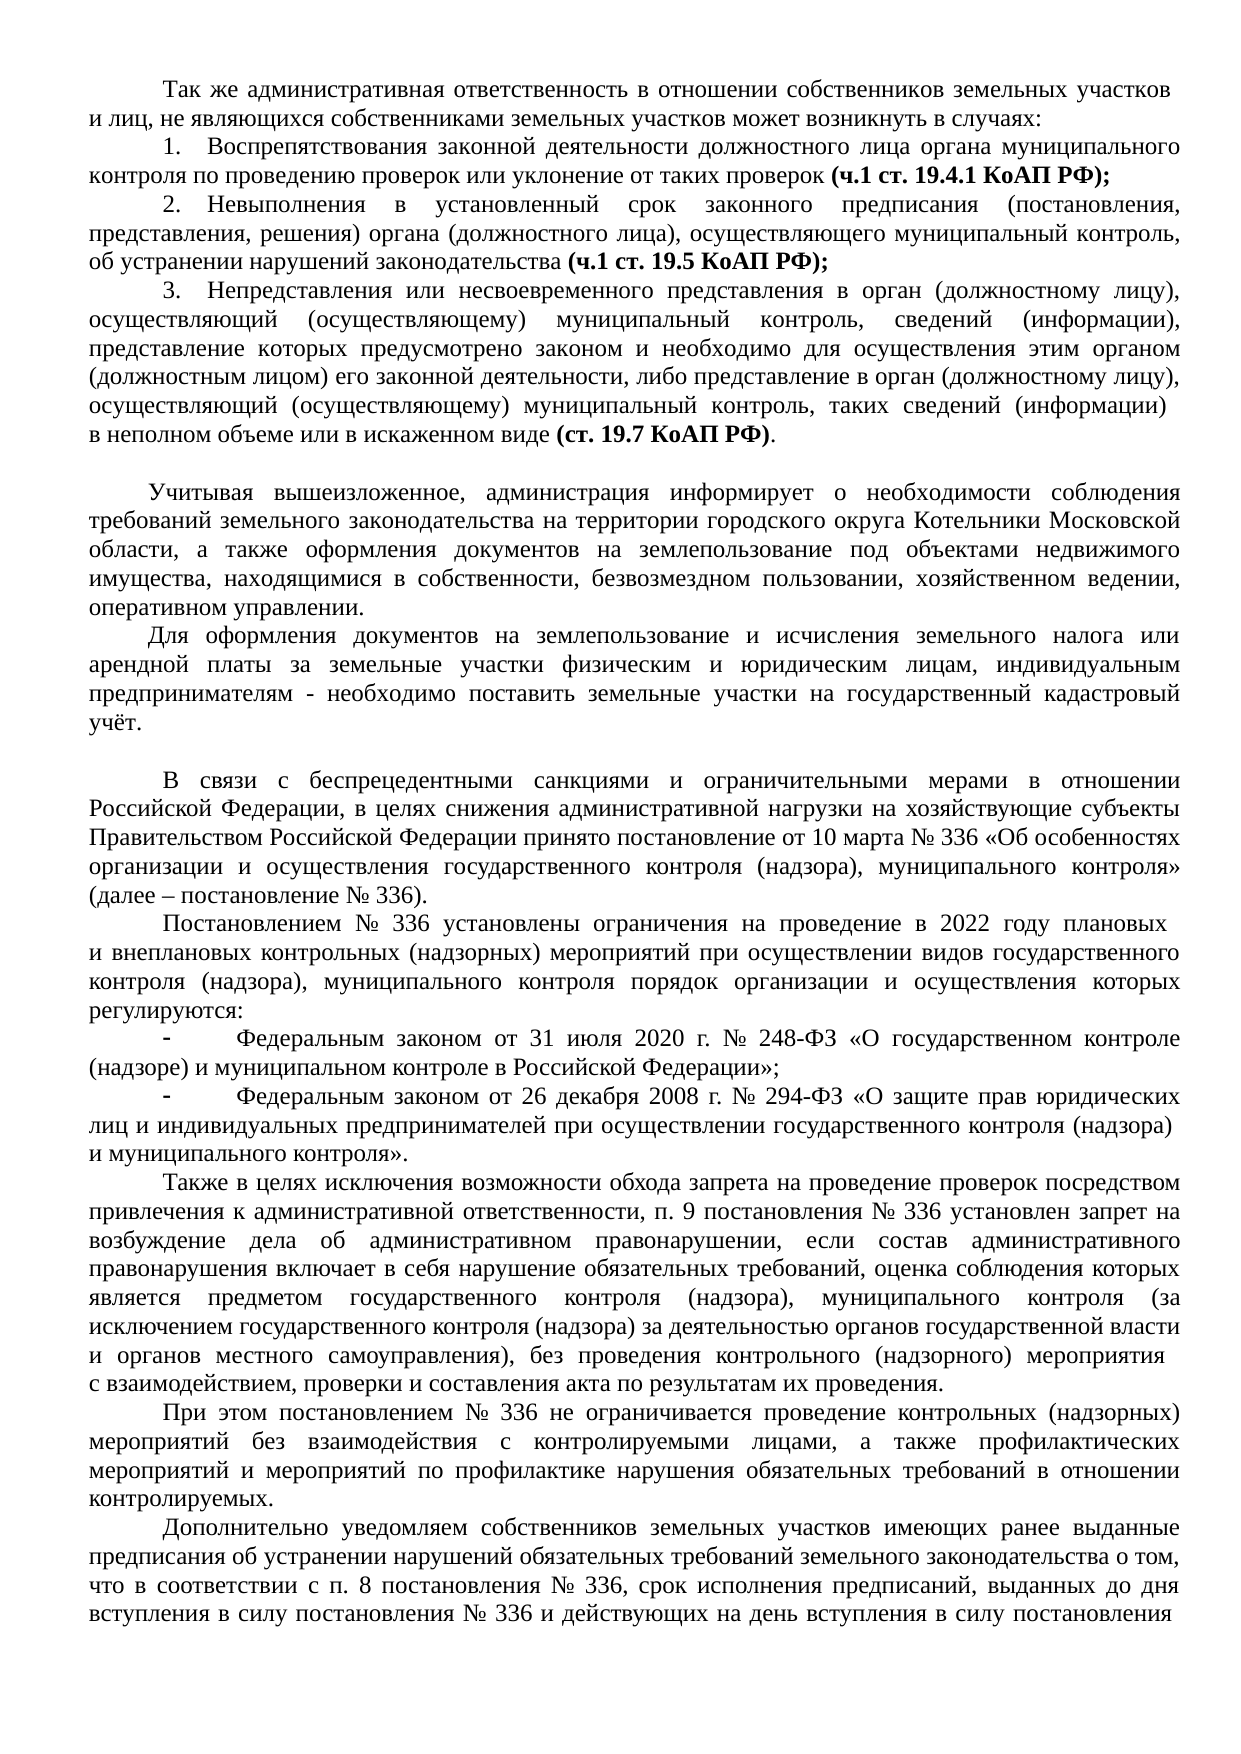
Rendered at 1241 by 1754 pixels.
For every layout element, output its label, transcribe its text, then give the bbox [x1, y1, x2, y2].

text Учитывая вышеизложенное, администрация информирует о необходимости соблюдения требований земельного законодательства на территории городского округа Котельники Московской области, а также оформления документов на землепользование под объектами недвижимого имущества, находящимися в собственности, безвозмездном пользовании, хозяйственном ведении, оперативном управлении. [89, 477, 1181, 621]
text Так же административная ответственность в отношении собственников земельных участков и лиц, не являющихся собственниками земельных участков может возникнуть в случаях: [89, 74, 1181, 131]
list Федеральным законом от 26 декабря 2008 г. № 294-ФЗ «О защите прав юридических лиц и индивидуальных предпринимателей при осуществлении государственного контроля (надзора) и муниципального контроля». [89, 1081, 1181, 1167]
list Невыполнения в установленный срок законного предписания (постановления, представления, решения) органа (должностного лица), осуществляющего муниципальный контроль, об устранении нарушений законодательства (ч.1 ст. 19.5 КоАП РФ); [89, 189, 1181, 275]
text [89, 1512, 1181, 1627]
list Воспрепятствования законной деятельности должностного лица органа муниципального контроля по проведению проверок или уклонение от таких проверок (ч.1 ст. 19.4.1 КоАП РФ); [89, 131, 1181, 189]
text При этом постановлением № 336 не ограничивается проведение контрольных (надзорных) мероприятий без взаимодействия с контролируемыми лицами, а также профилактических мероприятий и мероприятий по профилактике нарушения обязательных требований в отношении контролируемых. [89, 1397, 1181, 1512]
list Федеральным законом от 31 июля 2020 г. № 248-ФЗ «О государственном контроле (надзоре) и муниципальном контроле в Российской Федерации»; [89, 1023, 1181, 1081]
text В связи с беспрецедентными санкциями и ограничительными мерами в отношении Российской Федерации, в целях снижения административной нагрузки на хозяйствующие субъекты Правительством Российской Федерации принято постановление от 10 марта № 336 «Об особенностях организации и осуществления государственного контроля (надзора), муниципального контроля» (далее – постановление № 336). [89, 765, 1181, 908]
text Также в целях исключения возможности обхода запрета на проведение проверок посредством привлечения к административной ответственности, п. 9 постановления № 336 установлен запрет на возбуждение дела об административном правонарушении, если состав административного правонарушения включает в себя нарушение обязательных требований, оценка соблюдения которых является предметом государственного контроля (надзора), муниципального контроля (за исключением государственного контроля (надзора) за деятельностью органов государственной власти и органов местного самоуправления), без проведения контрольного (надзорного) мероприятия с взаимодействием, проверки и составления акта по результатам их проведения. [89, 1167, 1181, 1397]
text Для оформления документов на землепользование и исчисления земельного налога или арендной платы за земельные участки физическим и юридическим лицам, индивидуальным предпринимателям - необходимо поставить земельные участки на государственный кадастровый учёт. [89, 621, 1181, 736]
text Постановлением № 336 установлены ограничения на проведение в 2022 году плановых и внеплановых контрольных (надзорных) мероприятий при осуществлении видов государственного контроля (надзора), муниципального контроля порядок организации и осуществления которых регулируются: [89, 908, 1181, 1023]
list Непредставления или несвоевременного представления в орган (должностному лицу), осуществляющий (осуществляющему) муниципальный контроль, сведений (информации), представление которых предусмотрено законом и необходимо для осуществления этим органом (должностным лицом) его законной деятельности, либо представление в орган (должностному лицу), осуществляющий (осуществляющему) муниципальный контроль, таких сведений (информации) в неполном объеме или в искаженном виде (ст. 19.7 КоАП РФ). [89, 275, 1181, 448]
